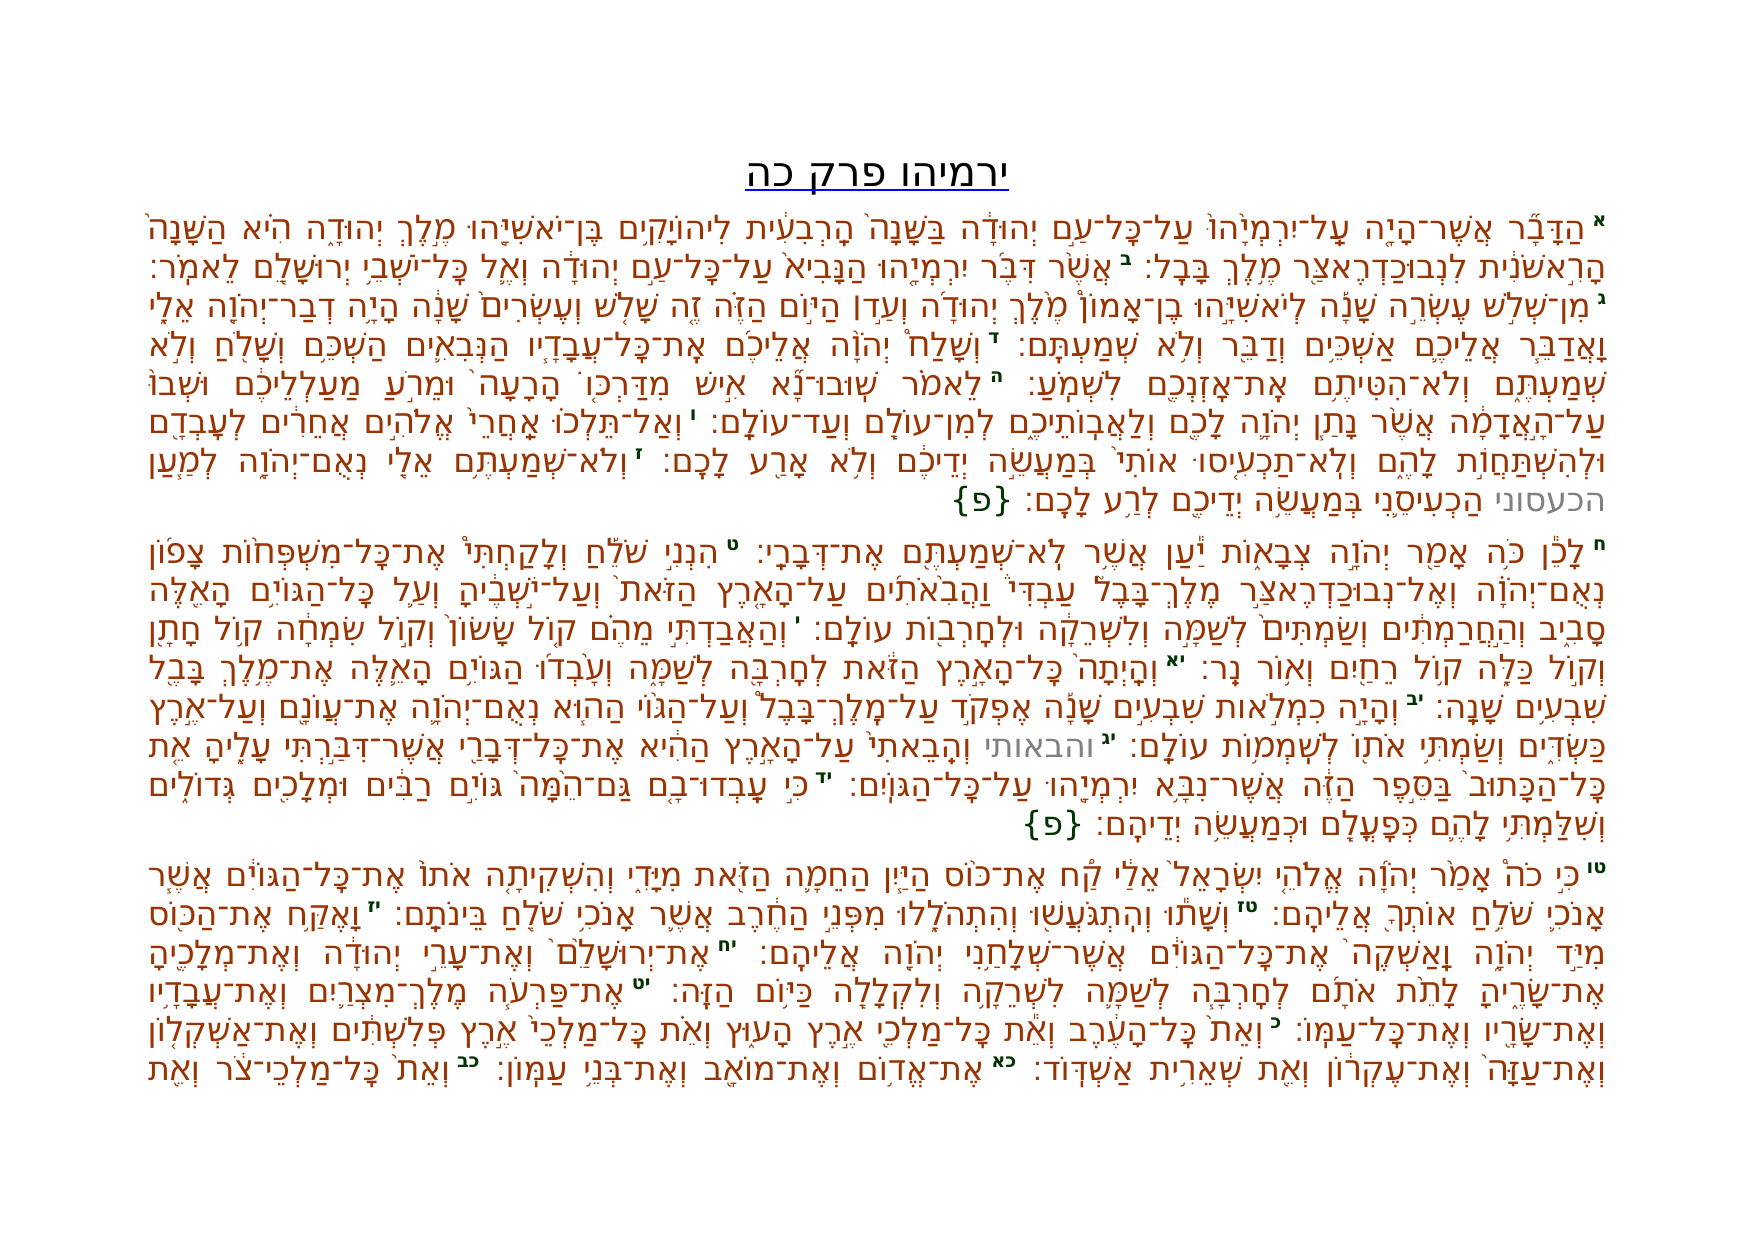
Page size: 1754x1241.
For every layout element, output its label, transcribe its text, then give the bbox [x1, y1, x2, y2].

text ח לָכֵ֕ן כֹּ֥ה אָמַ֖ר יְהֹוָ֣ה צְבָא֑וֹת יַ֕עַן אֲשֶׁ֥ר לֹֽא־שְׁמַעְתֶּ֖ם אֶת־דְּבָרָֽי׃ ט הִנְנִ֣י שֹׁלֵ֡חַ וְלָקַחְתִּי֩ אֶת־כׇּל־מִשְׁפְּח֨וֹת צָפ֜וֹן נְאֻם־יְהֹוָ֗ה וְאֶל־נְבוּכַדְרֶאצַּ֣ר מֶלֶךְ־בָּבֶל֮ עַבְדִּי֒ וַהֲבִ֨אֹתִ֜ים עַל־הָאָ֤רֶץ הַזֹּאת֙ וְעַל־יֹ֣שְׁבֶ֔יהָ וְעַ֛ל כׇּל־הַגּוֹיִ֥ם הָאֵ֖לֶּה סָבִ֑יב וְהַ֣חֲרַמְתִּ֔ים וְשַׂמְתִּים֙ לְשַׁמָּ֣ה וְלִשְׁרֵקָ֔ה וּלְחׇרְב֖וֹת עוֹלָֽם׃ י וְהַאֲבַדְתִּ֣י מֵהֶ֗ם ק֤וֹל שָׂשׂוֹן֙ וְק֣וֹל שִׂמְחָ֔ה ק֥וֹל חָתָ֖ן וְק֣וֹל כַּלָּ֑ה ק֥וֹל רֵחַ֖יִם וְא֥וֹר נֵֽר׃ יא וְהָֽיְתָה֙ כׇּל־הָאָ֣רֶץ הַזֹּ֔את לְחׇרְבָּ֖ה לְשַׁמָּ֑ה וְעָ֨בְד֜וּ הַגּוֹיִ֥ם הָאֵ֛לֶּה אֶת־מֶ֥לֶךְ בָּבֶ֖ל שִׁבְעִ֥ים שָׁנָֽה׃ יב וְהָיָ֣ה כִמְלֹ֣אות שִׁבְעִ֣ים שָׁנָ֡ה אֶפְקֹ֣ד עַל־מֶֽלֶךְ־בָּבֶל֩ וְעַל־הַגּ֨וֹי הַה֧וּא נְאֻם־יְהֹוָ֛ה אֶת־עֲוֺנָ֖ם וְעַל־אֶ֣רֶץ כַּשְׂדִּ֑ים וְשַׂמְתִּ֥י אֹת֖וֹ לְשִֽׁמְמ֥וֹת עוֹלָֽם׃ יג והבאותי וְהֵֽבֵאתִי֙ עַל־הָאָ֣רֶץ הַהִ֔יא אֶת־כׇּל־דְּבָרַ֖י אֲשֶׁר־דִּבַּ֣רְתִּי עָלֶ֑יהָ אֵ֤ת כׇּל־הַכָּתוּב֙ בַּסֵּ֣פֶר הַזֶּ֔ה אֲשֶׁר־נִבָּ֥א יִרְמְיָ֖הוּ עַל־כׇּל־הַגּוֹיִֽם׃ יד כִּ֣י עָֽבְדוּ־בָ֤ם גַּם־הֵ֙מָּה֙ גּוֹיִ֣ם רַבִּ֔ים וּמְלָכִ֖ים גְּדוֹלִ֑ים וְשִׁלַּמְתִּ֥י לָהֶ֛ם כְּפׇעֳלָ֖ם וּכְמַעֲשֵׂ֥ה יְדֵיהֶֽם׃ {פ} [148, 765, 1063, 843]
text ירמיהו פרק כה [148, 148, 1606, 196]
